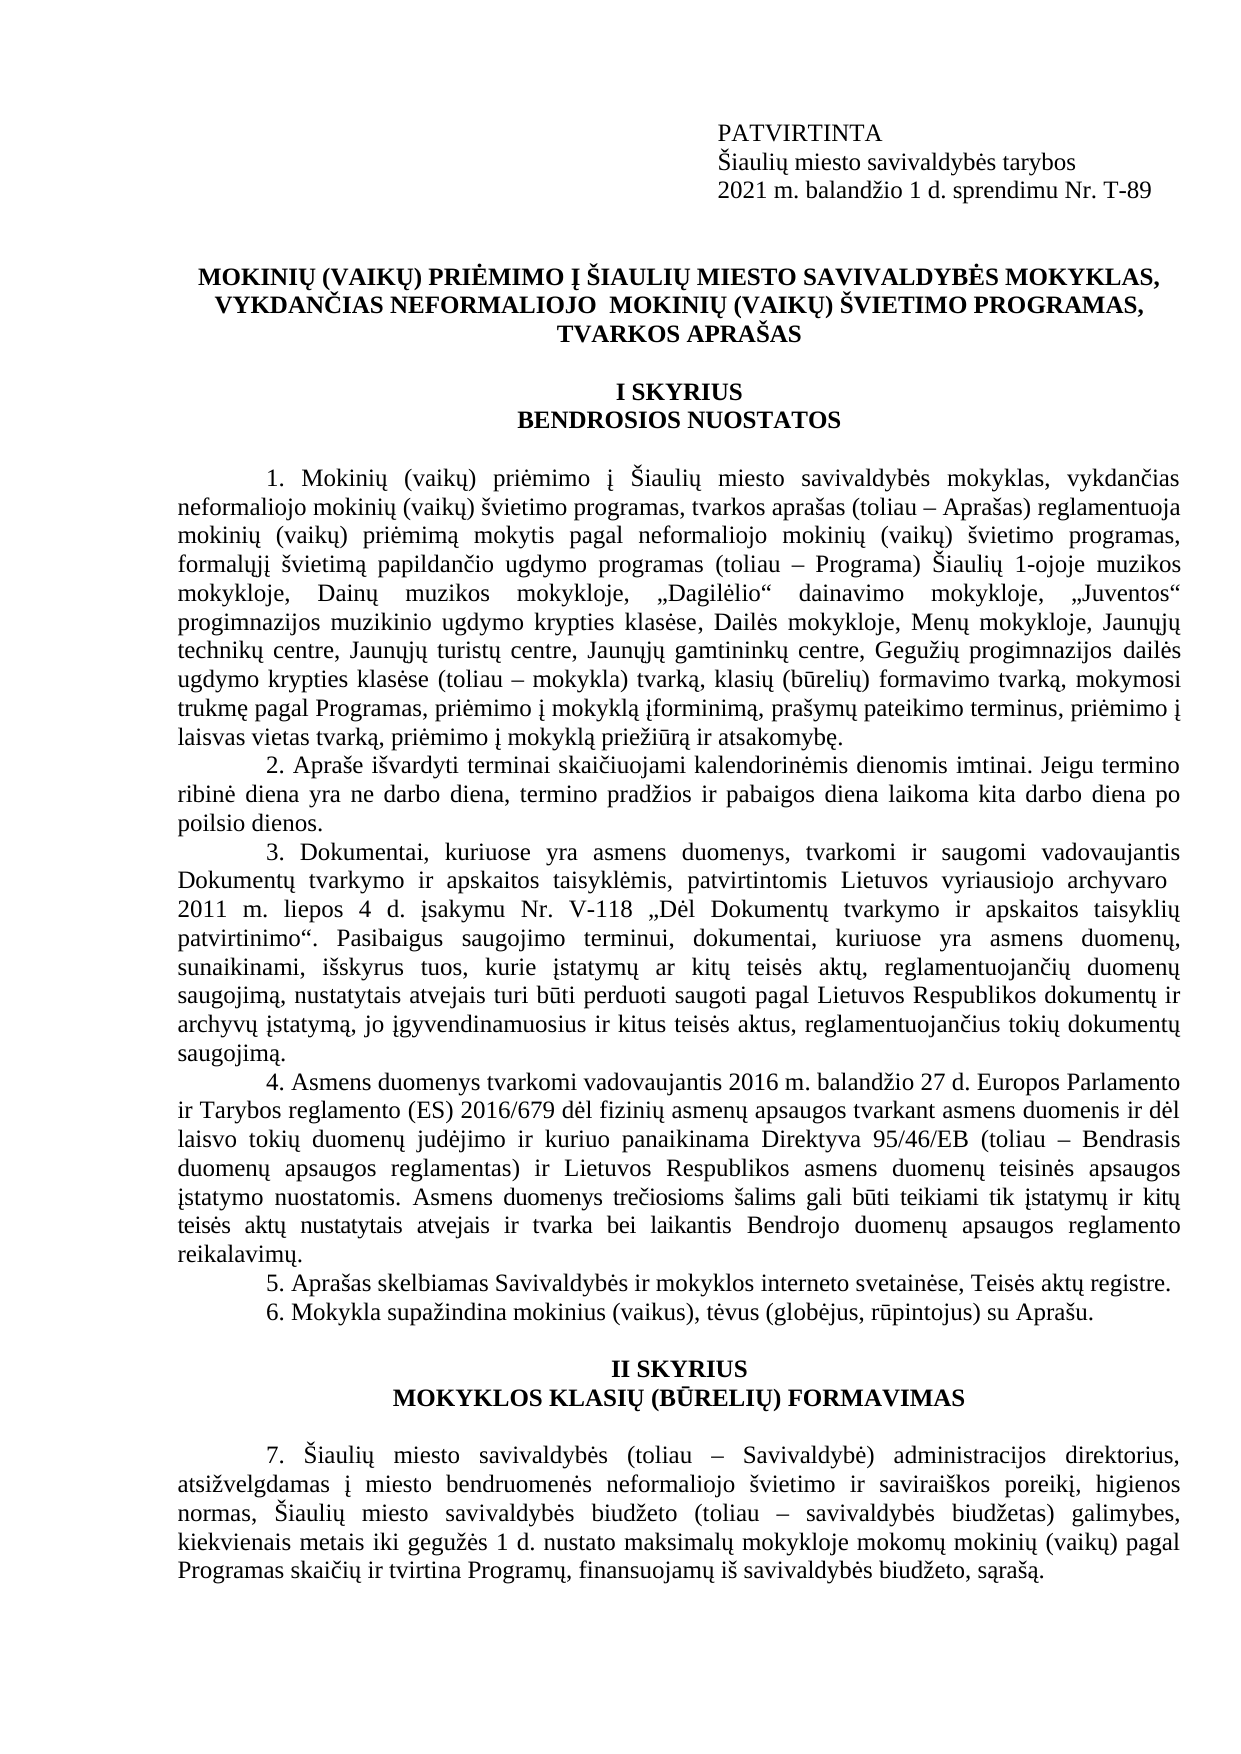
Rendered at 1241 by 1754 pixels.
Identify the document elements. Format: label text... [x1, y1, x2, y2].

text 6. Mokykla supažindina mokinius (vaikus), tėvus (globėjus, rūpintojus) su Aprašu. [177, 1297, 1181, 1326]
text 3. Dokumentai, kuriuose yra asmens duomenys, tvarkomi ir saugomi vadovaujantis Dokumentų tvarkymo ir apskaitos taisyklėmis, patvirtintomis Lietuvos vyriausiojo archyvaro 2011 m. liepos 4 d. įsakymu Nr. V-118 „Dėl Dokumentų tvarkymo ir apskaitos taisyklių patvirtinimo“. Pasibaigus saugojimo terminui, dokumentai, kuriuose yra asmens duomenų, sunaikinami, išskyrus tuos, kurie įstatymų ar kitų teisės aktų, reglamentuojančių duomenų saugojimą, nustatytais atvejais turi būti perduoti saugoti pagal Lietuvos Respublikos dokumentų ir archyvų įstatymą, jo įgyvendinamuosius ir kitus teisės aktus, reglamentuojančius tokių dokumentų saugojimą. [177, 837, 1181, 1067]
text Bendrosios nuostatos [177, 406, 1181, 434]
text 1. Mokinių (vaikų) priėmimo į Šiaulių miesto savivaldybės mokyklas, vykdančias neformaliojo mokinių (vaikų) švietimo programas, tvarkos aprašas (toliau – Aprašas) reglamentuoja mokinių (vaikų) priėmimą mokytis pagal neformaliojo mokinių (vaikų) švietimo programas, formalųjį švietimą papildančio ugdymo programas (toliau – Programa) Šiaulių 1-ojoje muzikos mokykloje, Dainų muzikos mokykloje, „Dagilėlio“ dainavimo mokykloje, „Juventos“ progimnazijos muzikinio ugdymo krypties klasėse, Dailės mokykloje, Menų mokykloje, Jaunųjų technikų centre, Jaunųjų turistų centre, Jaunųjų gamtininkų centre, Gegužių progimnazijos dailės ugdymo krypties klasėse (toliau – mokykla) tvarką, klasių (būrelių) formavimo tvarką, mokymosi trukmę pagal Programas, priėmimo į mokyklą įforminimą, prašymų pateikimo terminus, priėmimo į laisvas vietas tvarką, priėmimo į mokyklą priežiūrą ir atsakomybę. [177, 463, 1181, 751]
text II SKYRIUS [177, 1354, 1181, 1383]
text 7. Šiaulių miesto savivaldybės (toliau – Savivaldybė) administracijos direktorius, atsižvelgdamas į miesto bendruomenės neformaliojo švietimo ir saviraiškos poreikį, higienos normas, Šiaulių miesto savivaldybės biudžeto (toliau – savivaldybės biudžetas) galimybes, kiekvienais metais iki gegužės 1 d. nustato maksimalų mokykloje mokomų mokinių (vaikų) pagal Programas skaičių ir tvirtina Programų, finansuojamų iš savivaldybės biudžeto, sąrašą. [177, 1441, 1181, 1584]
text Šiaulių miesto savivaldybės tarybos [582, 147, 1181, 176]
text MOKINIŲ (VAIKŲ) PRIĖMIMO Į ŠIAULIŲ MIESTO SAVIVALDYBĖS MOKYKLAS, VYKDANČIAS NEFORMALIOJO MOKINIŲ (VAIKŲ) ŠVIETIMO PROGRAMAS, TVARKOS APRAŠAS [177, 262, 1181, 348]
text 5. Aprašas skelbiamas Savivaldybės ir mokyklos interneto svetainėse, Teisės aktų registre. [177, 1268, 1181, 1297]
text I SKYRIUS [177, 377, 1181, 406]
text MOKYKLOS KLASIŲ (BŪRELIŲ) FORMAVIMAS [177, 1383, 1181, 1412]
text 2021 m. balandžio 1 d. sprendimu Nr. T-89 [582, 176, 1181, 204]
text 2. Apraše išvardyti terminai skaičiuojami kalendorinėmis dienomis imtinai. Jeigu termino ribinė diena yra ne darbo diena, termino pradžios ir pabaigos diena laikoma kita darbo diena po poilsio dienos. [177, 751, 1181, 837]
text 4. Asmens duomenys tvarkomi vadovaujantis 2016 m. balandžio 27 d. Europos Parlamento ir Tarybos reglamento (ES) 2016/679 dėl fizinių asmenų apsaugos tvarkant asmens duomenis ir dėl laisvo tokių duomenų judėjimo ir kuriuo panaikinama Direktyva 95/46/EB (toliau – Bendrasis duomenų apsaugos reglamentas) ir Lietuvos Respublikos asmens duomenų teisinės apsaugos įstatymo nuostatomis. Asmens duomenys trečiosioms šalims gali būti teikiami tik įstatymų ir kitų teisės aktų nustatytais atvejais ir tvarka bei laikantis Bendrojo duomenų apsaugos reglamento reikalavimų. [177, 1067, 1181, 1268]
text PATVIRTINTA [582, 118, 1181, 147]
